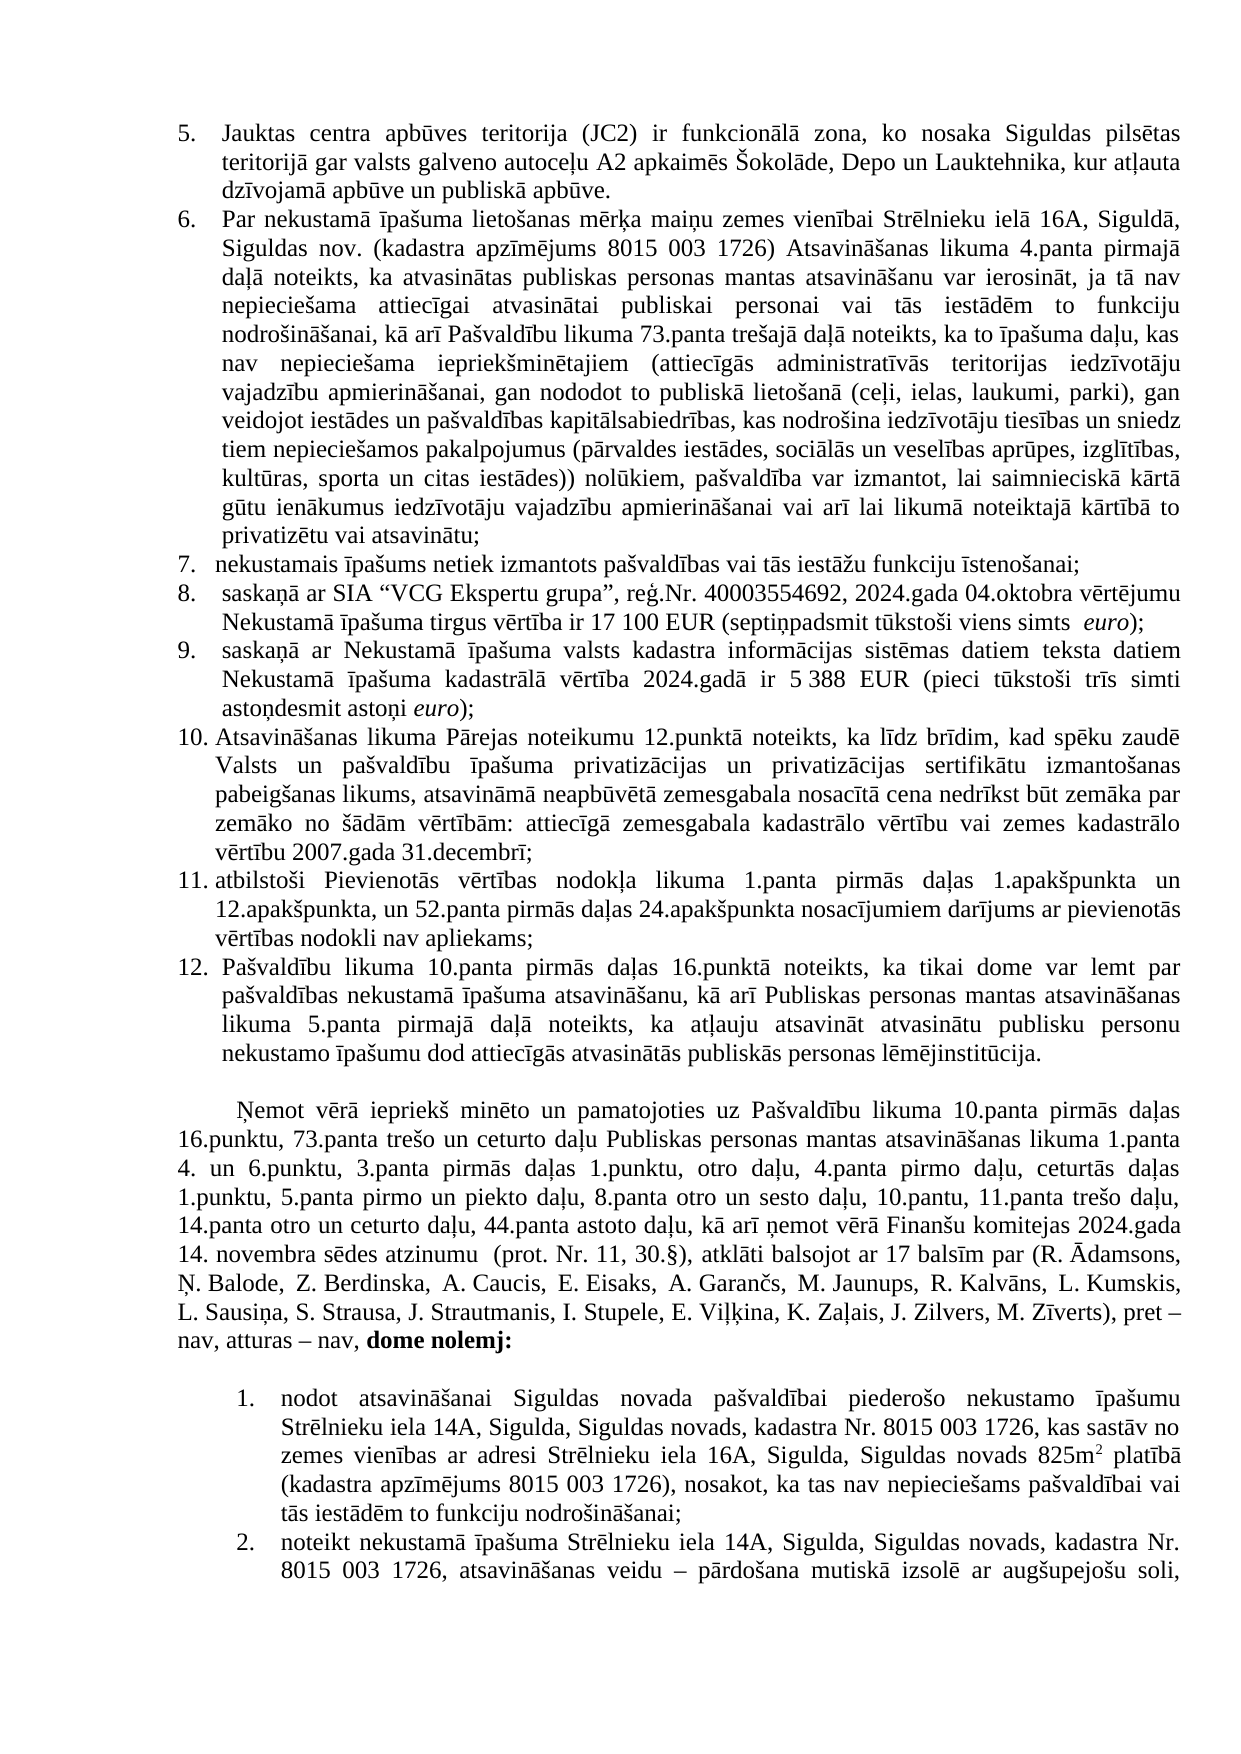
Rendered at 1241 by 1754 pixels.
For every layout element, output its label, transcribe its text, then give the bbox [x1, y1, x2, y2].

list nekustamais īpašums netiek izmantots pašvaldības vai tās iestāžu funkciju īstenošanai; [177, 549, 1181, 578]
list saskaņā ar SIA “VCG Ekspertu grupa”, reģ.Nr. 40003554692, 2024.gada 04.oktobra vērtējumu Nekustamā īpašuma tirgus vērtība ir 17 100 EUR (septiņpadsmit tūkstoši viens simts euro); [177, 578, 1181, 636]
list Atsavināšanas likuma Pārejas noteikumu 12.punktā noteikts, ka līdz brīdim, kad spēku zaudē Valsts un pašvaldību īpašuma privatizācijas un privatizācijas sertifikātu izmantošanas pabeigšanas likums, atsavināmā neapbūvētā zemesgabala nosacītā cena nedrīkst būt zemāka par zemāko no šādām vērtībām: attiecīgā zemesgabala kadastrālo vērtību vai zemes kadastrālo vērtību 2007.gada 31.decembrī; [177, 722, 1181, 866]
list Jauktas centra apbūves teritorija (JC2) ir funkcionālā zona, ko nosaka Siguldas pilsētas teritorijā gar valsts galveno autoceļu A2 apkaimēs Šokolāde, Depo un Lauktehnika, kur atļauta dzīvojamā apbūve un publiskā apbūve. [177, 118, 1181, 204]
list saskaņā ar Nekustamā īpašuma valsts kadastra informācijas sistēmas datiem teksta datiem Nekustamā īpašuma kadastrālā vērtība 2024.gadā ir 5 388 EUR (pieci tūkstoši trīs simti astoņdesmit astoņi euro); [177, 636, 1181, 722]
list nodot atsavināšanai Siguldas novada pašvaldībai piederošo nekustamo īpašumu Strēlnieku iela 14A, Sigulda, Siguldas novads, kadastra Nr. 8015 003 1726, kas sastāv no zemes vienības ar adresi Strēlnieku iela 16A, Sigulda, Siguldas novads 825m2 platībā (kadastra apzīmējums 8015 003 1726), nosakot, ka tas nav nepieciešams pašvaldībai vai tās iestādēm to funkciju nodrošināšanai; [236, 1383, 1181, 1527]
text Ņemot vērā iepriekš minēto un pamatojoties uz Pašvaldību likuma 10.panta pirmās daļas 16.punktu, 73.panta trešo un ceturto daļu Publiskas personas mantas atsavināšanas likuma 1.panta 4. un 6.punktu, 3.panta pirmās daļas 1.punktu, otro daļu, 4.panta pirmo daļu, ceturtās daļas 1.punktu, 5.panta pirmo un piekto daļu, 8.panta otro un sesto daļu, 10.pantu, 11.panta trešo daļu, 14.panta otro un ceturto daļu, 44.panta astoto daļu, kā arī ņemot vērā Finanšu komitejas 2024.gada 14. novembra sēdes atzinumu (prot. Nr. 11, 30.§), atklāti balsojot ar 17 balsīm par (R. Ādamsons, Ņ. Balode, Z. Berdinska, A. Caucis, E. Eisaks, A. Garančs, M. Jaunups, R. Kalvāns, L. Kumskis, L. Sausiņa, S. Strausa, J. Strautmanis, I. Stupele, E. Viļķina, K. Zaļais, J. Zilvers, M. Zīverts), pret – nav, atturas – nav, dome nolemj: [177, 1096, 1181, 1354]
list Par nekustamā īpašuma lietošanas mērķa maiņu zemes vienībai Strēlnieku ielā 16A, Siguldā, Siguldas nov. (kadastra apzīmējums 8015 003 1726) Atsavināšanas likuma 4.panta pirmajā daļā noteikts, ka atvasinātas publiskas personas mantas atsavināšanu var ierosināt, ja tā nav nepieciešama attiecīgai atvasinātai publiskai personai vai tās iestādēm to funkciju nodrošināšanai, kā arī Pašvaldību likuma 73.panta trešajā daļā noteikts, ka to īpašuma daļu, kas nav nepieciešama iepriekšminētajiem (attiecīgās administratīvās teritorijas iedzīvotāju vajadzību apmierināšanai, gan nododot to publiskā lietošanā (ceļi, ielas, laukumi, parki), gan veidojot iestādes un pašvaldības kapitālsabiedrības, kas nodrošina iedzīvotāju tiesības un sniedz tiem nepieciešamos pakalpojumus (pārvaldes iestādes, sociālās un veselības aprūpes, izglītības, kultūras, sporta un citas iestādes)) nolūkiem, pašvaldība var izmantot, lai saimnieciskā kārtā gūtu ienākumus iedzīvotāju vajadzību apmierināšanai vai arī lai likumā noteiktajā kārtībā to privatizētu vai atsavinātu; [177, 204, 1181, 549]
list atbilstoši Pievienotās vērtības nodokļa likuma 1.panta pirmās daļas 1.apakšpunkta un 12.apakšpunkta, un 52.panta pirmās daļas 24.apakšpunkta nosacījumiem darījums ar pievienotās vērtības nodokli nav apliekams; [177, 866, 1181, 952]
list Pašvaldību likuma 10.panta pirmās daļas 16.punktā noteikts, ka tikai dome var lemt par pašvaldības nekustamā īpašuma atsavināšanu, kā arī Publiskas personas mantas atsavināšanas likuma 5.panta pirmajā daļā noteikts, ka atļauju atsavināt atvasinātu publisku personu nekustamo īpašumu dod attiecīgās atvasinātās publiskās personas lēmējinstitūcija. [177, 952, 1181, 1067]
